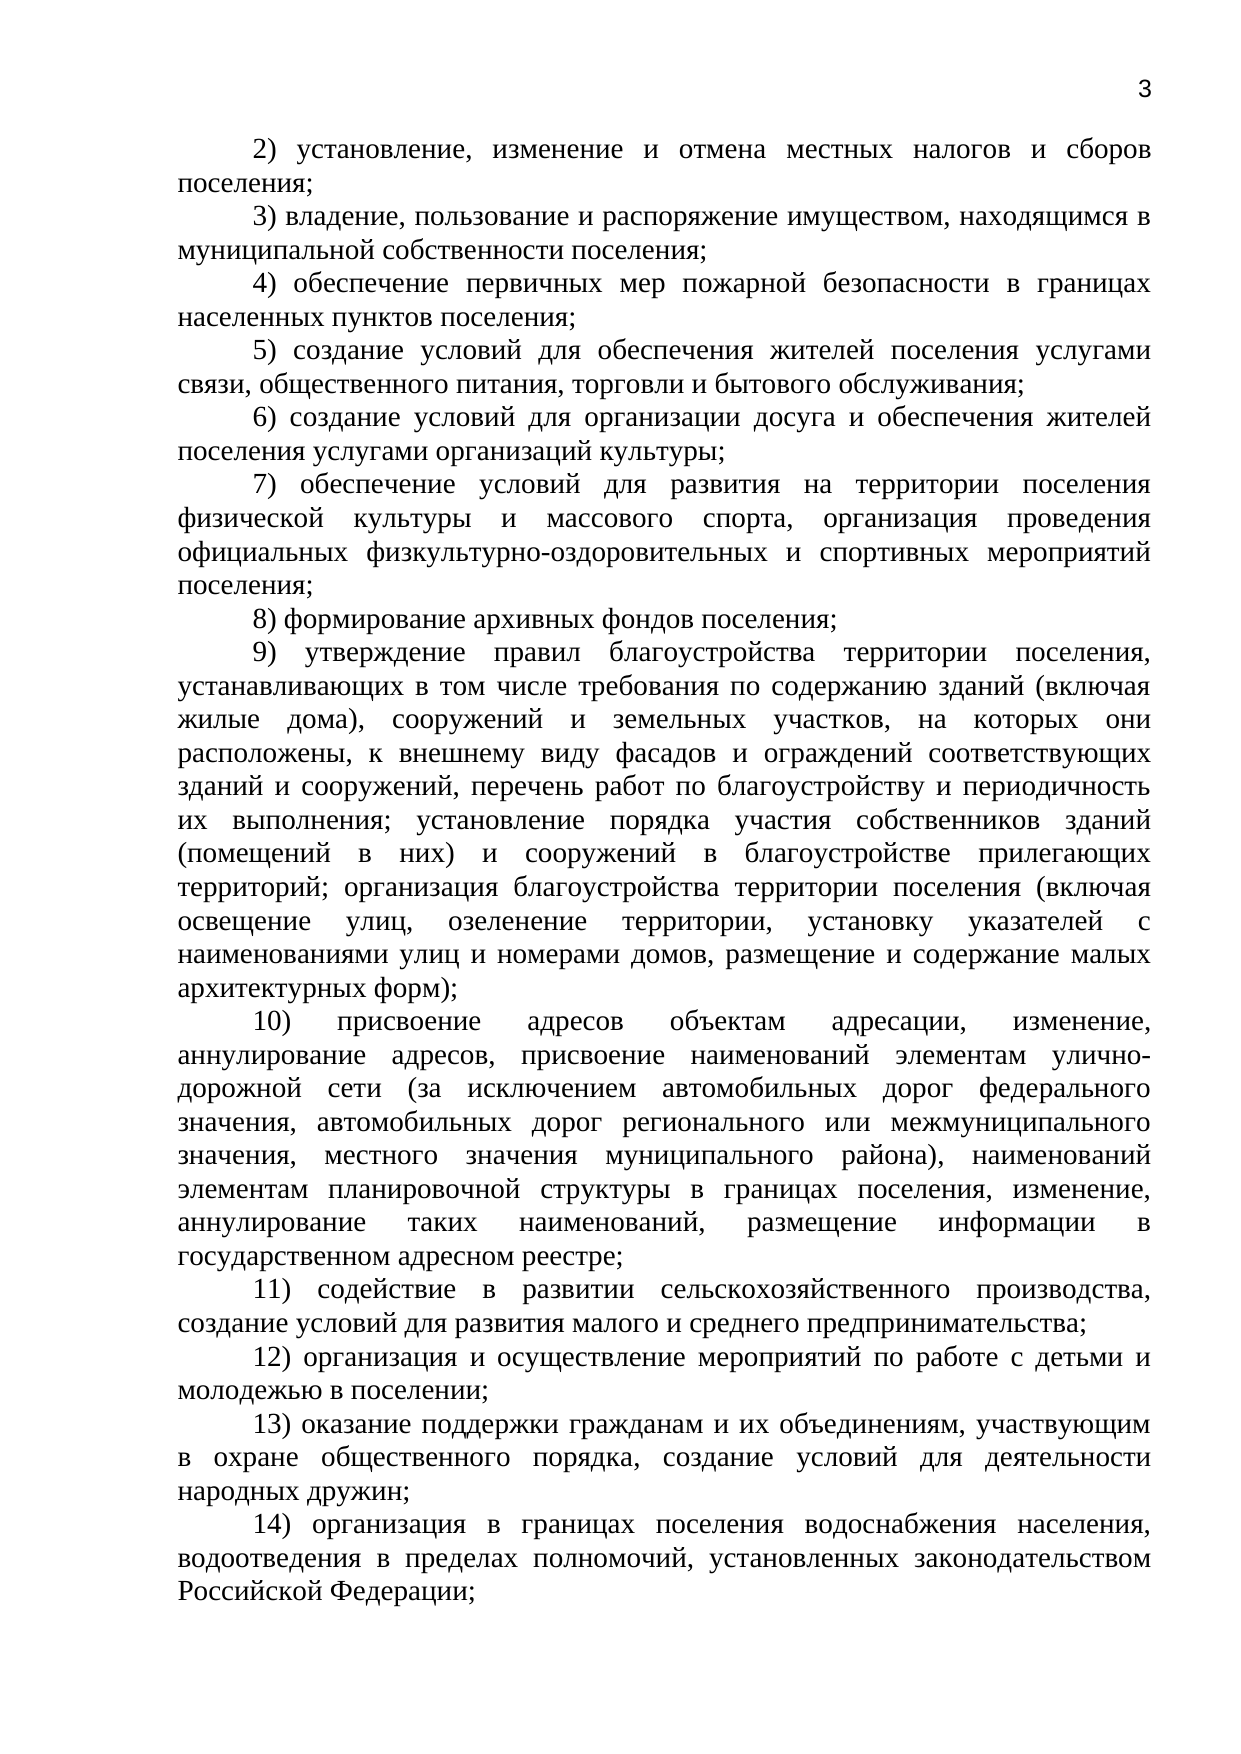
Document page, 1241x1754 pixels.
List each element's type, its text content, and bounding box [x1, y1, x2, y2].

text 6) создание условий для организации досуга и обеспечения жителей поселения услугами организаций культуры; [177, 399, 1152, 467]
text 12) организация и осуществление мероприятий по работе с детьми и молодежью в поселении; [177, 1339, 1152, 1406]
text 4) обеспечение первичных мер пожарной безопасности в границах населенных пунктов поселения; [177, 265, 1152, 332]
text 7) обеспечение условий для развития на территории поселения физической культуры и массового спорта, организация проведения официальных физкультурно-оздоровительных и спортивных мероприятий поселения; [177, 467, 1152, 601]
text 9) утверждение правил благоустройства территории поселения, устанавливающих в том числе требования по содержанию зданий (включая жилые дома), сооружений и земельных участков, на которых они расположены, к внешнему виду фасадов и ограждений соответствующих зданий и сооружений, перечень работ по благоустройству и периодичность их выполнения; установление порядка участия собственников зданий (помещений в них) и сооружений в благоустройстве прилегающих территорий; организация благоустройства территории поселения (включая освещение улиц, озеленение территории, установку указателей с наименованиями улиц и номерами домов, размещение и содержание малых архитектурных форм); [177, 634, 1152, 1003]
text 3) владение, пользование и распоряжение имуществом, находящимся в муниципальной собственности поселения; [177, 198, 1152, 265]
text 8) формирование архивных фондов поселения; [177, 601, 1152, 634]
text 2) установление, изменение и отмена местных налогов и сборов поселения; [177, 131, 1152, 198]
text 14) организация в границах поселения водоснабжения населения, водоотведения в пределах полномочий, установленных законодательством Российской Федерации; [177, 1506, 1152, 1607]
text 5) создание условий для обеспечения жителей поселения услугами связи, общественного питания, торговли и бытового обслуживания; [177, 332, 1152, 399]
text 10) присвоение адресов объектам адресации, изменение, аннулирование адресов, присвоение наименований элементам улично-дорожной сети (за исключением автомобильных дорог федерального значения, автомобильных дорог регионального или межмуниципального значения, местного значения муниципального района), наименований элементам планировочной структуры в границах поселения, изменение, аннулирование таких наименований, размещение информации в государственном адресном реестре; [177, 1003, 1152, 1272]
text 13) оказание поддержки гражданам и их объединениям, участвующим в охране общественного порядка, создание условий для деятельности народных дружин; [177, 1406, 1152, 1506]
text 11) содействие в развитии сельскохозяйственного производства, создание условий для развития малого и среднего предпринимательства; [177, 1272, 1152, 1339]
